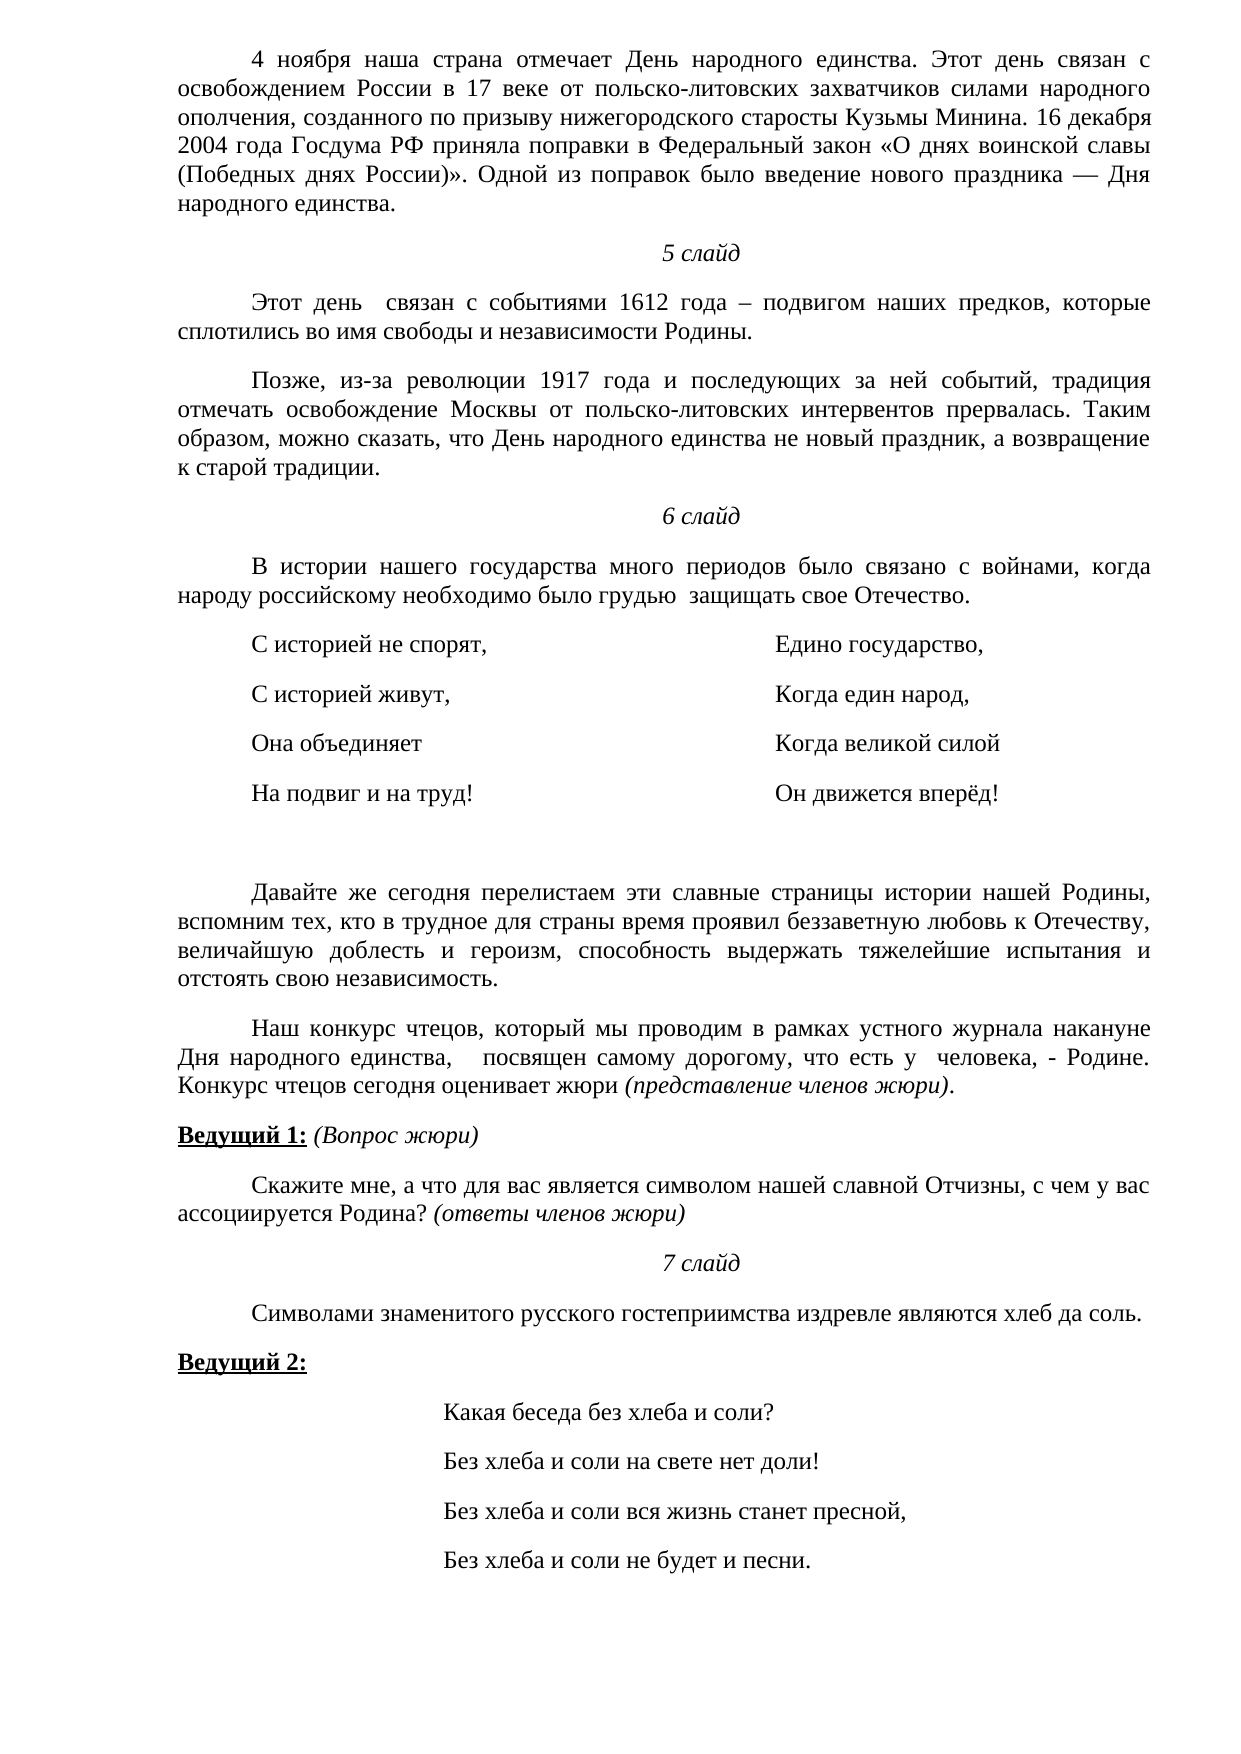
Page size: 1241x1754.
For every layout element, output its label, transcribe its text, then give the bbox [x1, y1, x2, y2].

text 5 слайд [177, 238, 1152, 266]
text Когда великой силой [701, 728, 1152, 757]
text На подвиг и на труд! [177, 778, 627, 807]
text С историей не спорят, [177, 629, 627, 658]
text Без хлеба и соли не будет и песни. [443, 1546, 1152, 1574]
text Давайте же сегодня перелистаем эти славные страницы истории нашей Родины, вспомним тех, кто в трудное для страны время проявил беззаветную любовь к Отечеству, величайшую доблесть и героизм, способность выдержать тяжелейшие испытания и отстоять свою независимость. [177, 877, 1152, 992]
text С историей живут, [177, 679, 627, 708]
text Без хлеба и соли на свете нет доли! [443, 1446, 1152, 1475]
text Едино государство, [701, 629, 1152, 658]
text 6 слайд [177, 501, 1152, 530]
text Она объединяет [177, 728, 627, 757]
text Скажите мне, а что для вас является символом нашей славной Отчизны, с чем у вас ассоциируется Родина? (ответы членов жюри) [177, 1170, 1152, 1227]
text Символами знаменитого русского гостеприимства издревле являются хлеб да соль. [177, 1298, 1152, 1326]
text Он движется вперёд! [701, 778, 1152, 807]
text Когда един народ, [701, 679, 1152, 708]
text Этот день связан с событиями 1612 года – подвигом наших предков, которые сплотились во имя свободы и независимости Родины. [177, 287, 1152, 345]
text Наш конкурс чтецов, который мы проводим в рамках устного журнала накануне Дня народного единства, посвящен самому дорогому, что есть у человека, - Родине. Конкурс чтецов сегодня оценивает жюри (представление членов жюри). [177, 1013, 1152, 1099]
text 4 ноября наша страна отмечает День народного единства. Этот день связан с освобождением России в 17 веке от польско-литовских захватчиков силами народного ополчения, созданного по призыву нижегородского старосты Кузьмы Минина. 16 декабря 2004 года Госдума РФ приняла поправки в Федеральный закон «О днях воинской славы (Победных днях России)». Одной из поправок было введение нового праздника — Дня народного единства. [177, 44, 1152, 217]
text Ведущий 2: [177, 1347, 1152, 1376]
text Без хлеба и соли вся жизнь станет пресной, [443, 1496, 1152, 1525]
text 7 слайд [177, 1248, 1152, 1277]
text Ведущий 1: (Вопрос жюри) [177, 1120, 1152, 1149]
text В истории нашего государства много периодов было связано с войнами, когда народу российскому необходимо было грудью защищать свое Отечество. [177, 551, 1152, 608]
text Какая беседа без хлеба и соли? [443, 1397, 1152, 1426]
text Позже, из-за революции 1917 года и последующих за ней событий, традиция отмечать освобождение Москвы от польско-литовских интервентов прервалась. Таким образом, можно сказать, что День народного единства не новый праздник, а возвращение к старой традиции. [177, 366, 1152, 481]
